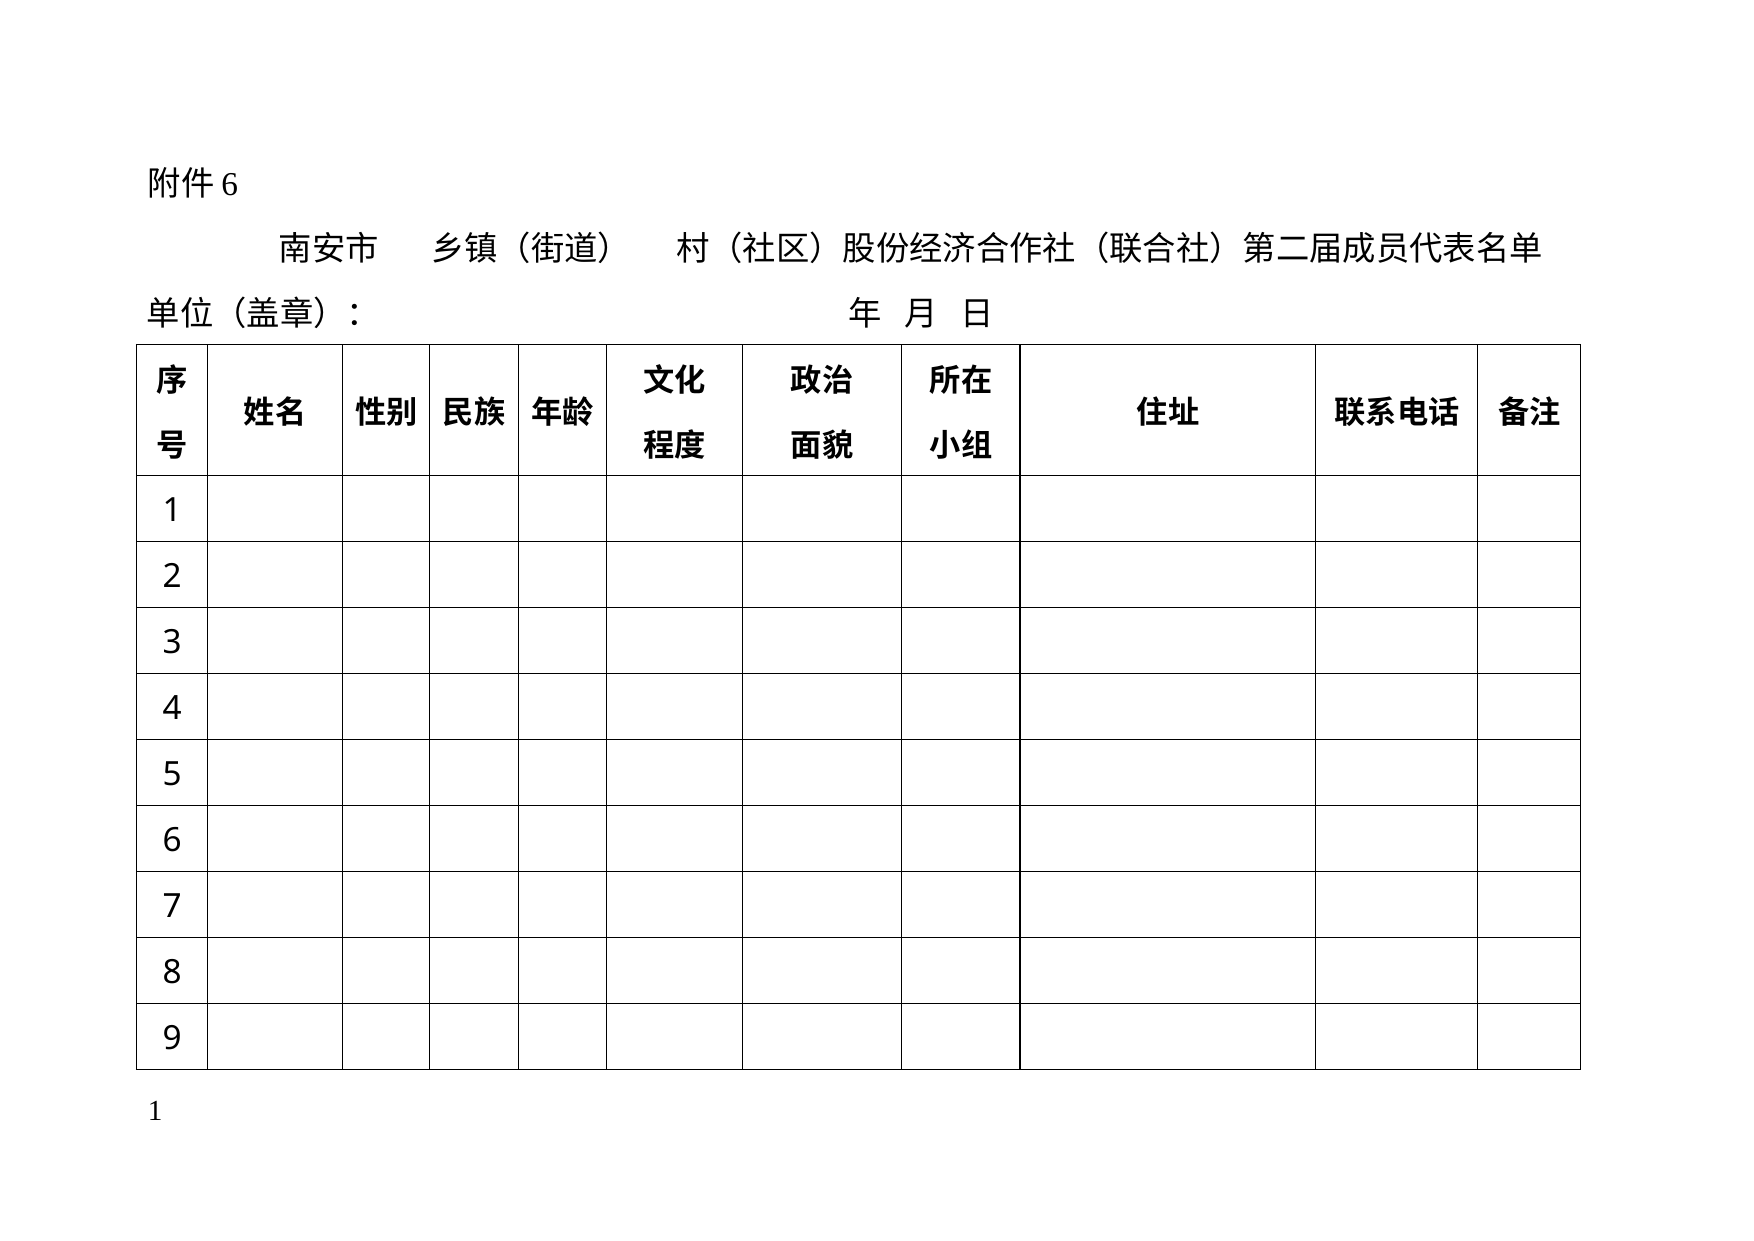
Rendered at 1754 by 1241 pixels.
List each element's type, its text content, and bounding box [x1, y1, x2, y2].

table_cell [1021, 806, 1315, 871]
table_cell [430, 1004, 518, 1069]
table_cell [208, 1004, 342, 1069]
table_cell [519, 872, 606, 937]
table_cell [343, 1004, 429, 1069]
table_cell [430, 872, 518, 937]
table_cell [743, 608, 901, 673]
table_cell [1021, 476, 1315, 541]
table_cell [607, 476, 742, 541]
table_cell [902, 608, 1019, 673]
table_cell [1316, 740, 1477, 805]
table_header 政治 面貌 [743, 345, 901, 475]
table_cell [430, 806, 518, 871]
table_cell [519, 674, 606, 739]
table_cell [519, 740, 606, 805]
table_cell [208, 740, 342, 805]
table_header 所在 小组 [902, 345, 1019, 475]
table_cell [743, 542, 901, 607]
table_cell [1478, 542, 1580, 607]
table_cell [902, 542, 1019, 607]
table_cell [902, 938, 1019, 1003]
table_cell [1478, 938, 1580, 1003]
table_cell [519, 608, 606, 673]
table_cell [1021, 608, 1315, 673]
table_cell [208, 806, 342, 871]
text 附件6 [148, 149, 1606, 214]
table_cell [1021, 1004, 1315, 1069]
table_cell [343, 674, 429, 739]
table_cell [519, 1004, 606, 1069]
table_cell [902, 872, 1019, 937]
table_cell [343, 872, 429, 937]
table_cell [343, 806, 429, 871]
table_cell [430, 674, 518, 739]
table_cell [208, 674, 342, 739]
table_cell 6 [137, 806, 207, 871]
table_cell [519, 476, 606, 541]
table_cell [208, 476, 342, 541]
table_cell [902, 1004, 1019, 1069]
table_cell [743, 938, 901, 1003]
table_cell 5 [137, 740, 207, 805]
table_cell [1478, 872, 1580, 937]
table_cell [208, 872, 342, 937]
table_cell [1021, 674, 1315, 739]
table_cell [208, 542, 342, 607]
table_cell [1021, 542, 1315, 607]
text 南安市 乡镇（街道） 村（社区）股份经济合作社（联合社）第二届成员代表名单 [148, 214, 1606, 279]
table_cell [1316, 476, 1477, 541]
table_cell [1316, 542, 1477, 607]
table_cell [1316, 872, 1477, 937]
table_cell [1316, 674, 1477, 739]
table_cell [1316, 608, 1477, 673]
table_cell [1021, 872, 1315, 937]
table_header 备注 [1478, 345, 1580, 475]
table_cell [607, 872, 742, 937]
table_cell [607, 674, 742, 739]
table_cell [1478, 740, 1580, 805]
table_cell [743, 740, 901, 805]
table_cell 4 [137, 674, 207, 739]
table_cell [743, 872, 901, 937]
table_cell [519, 806, 606, 871]
table_cell 2 [137, 542, 207, 607]
table_cell [430, 608, 518, 673]
table_cell [1316, 938, 1477, 1003]
table_cell [902, 476, 1019, 541]
table_cell [430, 542, 518, 607]
table_cell [1316, 806, 1477, 871]
table_header 民族 [430, 345, 518, 475]
table_cell [343, 476, 429, 541]
table_cell [208, 608, 342, 673]
table_header 联系电话 [1316, 345, 1477, 475]
table_header 姓名 [208, 345, 342, 475]
table_cell [743, 674, 901, 739]
table_header 序号 [137, 345, 207, 475]
table_cell [743, 806, 901, 871]
table_cell [607, 938, 742, 1003]
table_header 住址 [1021, 345, 1315, 475]
table_cell [519, 938, 606, 1003]
table_cell [430, 938, 518, 1003]
table_cell 8 [137, 938, 207, 1003]
table_cell [1478, 806, 1580, 871]
table_cell [343, 740, 429, 805]
table_cell [1478, 608, 1580, 673]
table_cell 7 [137, 872, 207, 937]
table_cell [1478, 476, 1580, 541]
table_header 年龄 [519, 345, 606, 475]
table_cell [902, 740, 1019, 805]
table_header 文化 程度 [607, 345, 742, 475]
table_cell [1478, 674, 1580, 739]
table_cell [430, 476, 518, 541]
table_cell 3 [137, 608, 207, 673]
table_cell [743, 476, 901, 541]
table_cell [607, 740, 742, 805]
table_cell [1316, 1004, 1477, 1069]
table_cell [902, 674, 1019, 739]
table_cell [607, 1004, 742, 1069]
table_cell [1478, 1004, 1580, 1069]
table_cell 1 [137, 476, 207, 541]
table_cell [343, 938, 429, 1003]
table_cell 9 [137, 1004, 207, 1069]
table_cell [607, 542, 742, 607]
table_cell [607, 608, 742, 673]
table_cell [343, 608, 429, 673]
text 单位（盖章）： 年 月 日 [147, 279, 1606, 344]
table_header 性别 [343, 345, 429, 475]
table_cell [607, 806, 742, 871]
table_cell [430, 740, 518, 805]
table_cell [1021, 740, 1315, 805]
table_cell [902, 806, 1019, 871]
table_cell [208, 938, 342, 1003]
table_cell [519, 542, 606, 607]
table_cell [1021, 938, 1315, 1003]
table_cell [343, 542, 429, 607]
table_cell [743, 1004, 901, 1069]
